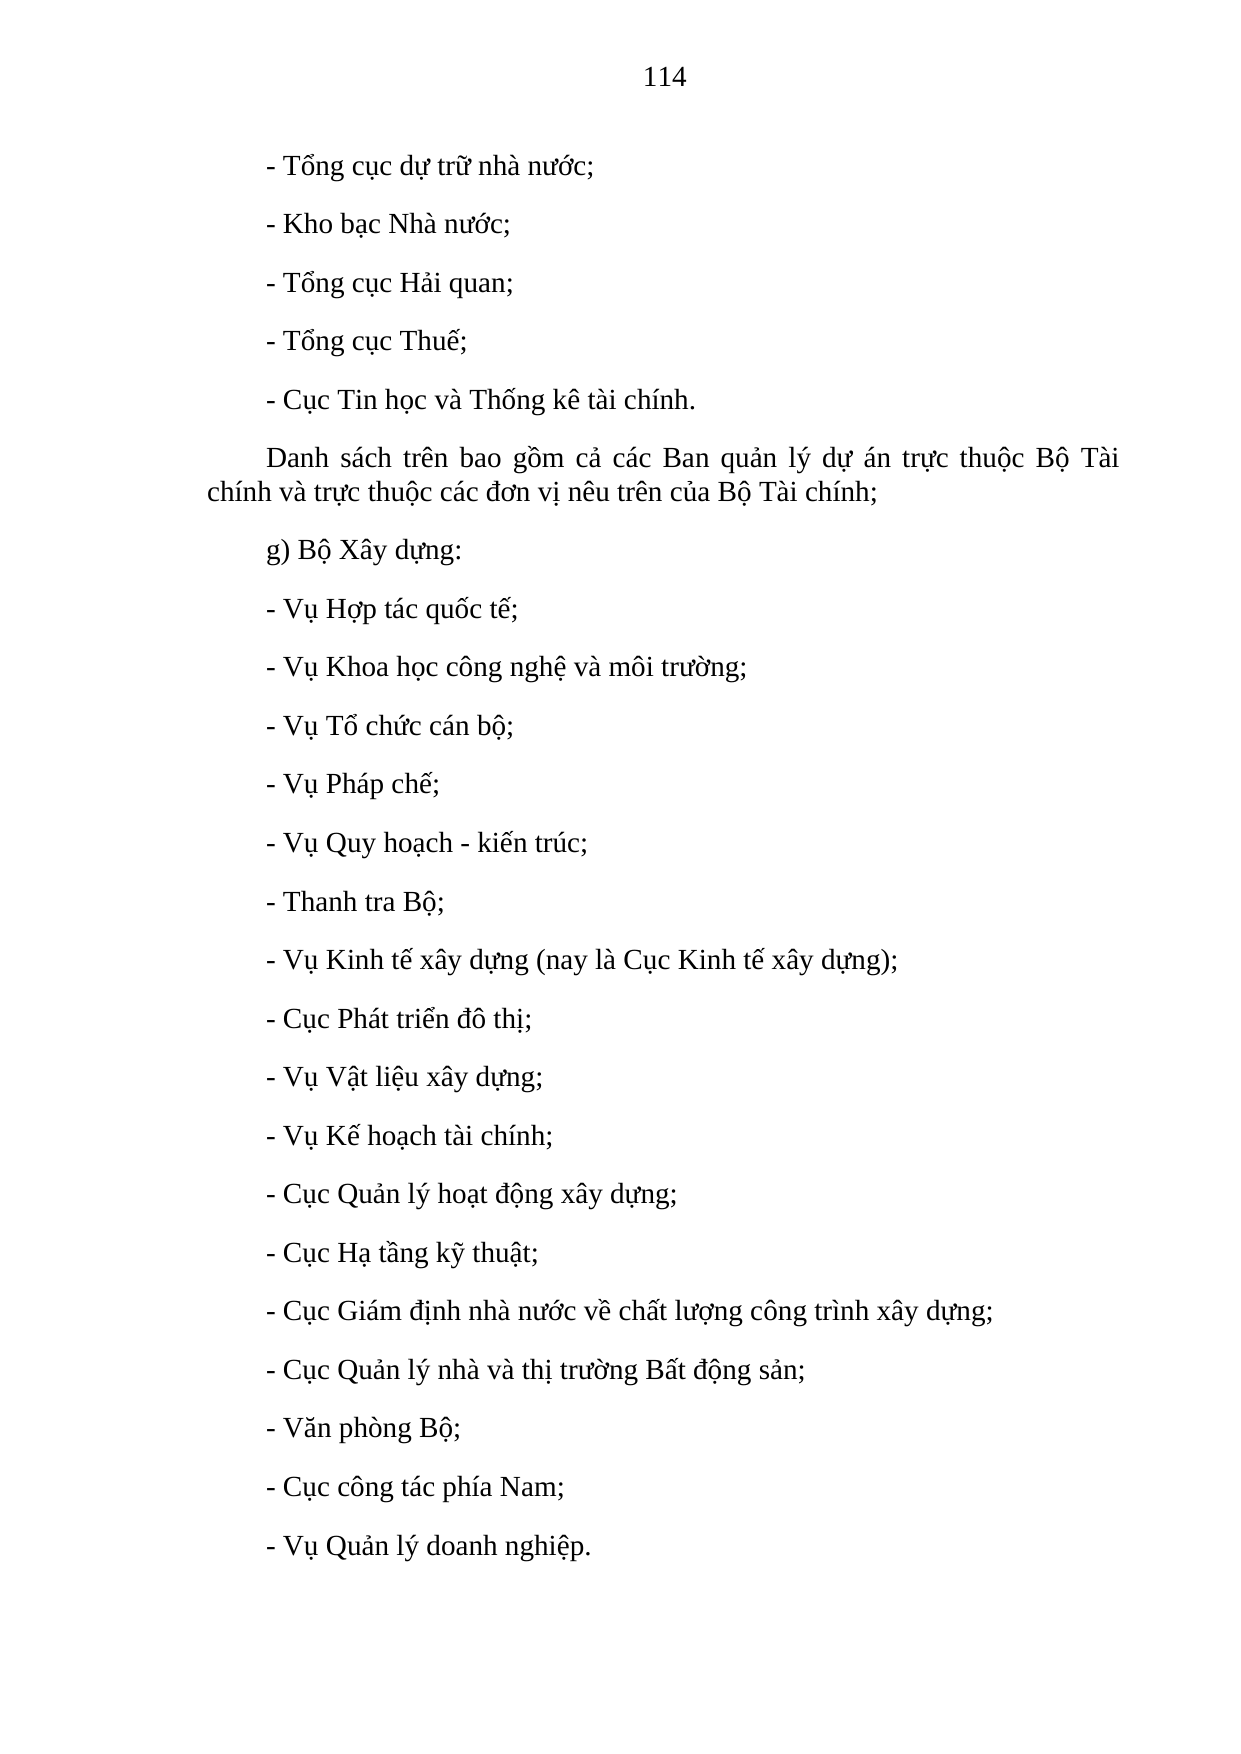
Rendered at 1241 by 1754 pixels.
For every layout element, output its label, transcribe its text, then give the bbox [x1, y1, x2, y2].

text - Vụ Kinh tế xây dựng (nay là Cục Kinh tế xây dựng); [207, 942, 1122, 976]
text - Vụ Hợp tác quốc tế; [207, 591, 1122, 624]
text - Vụ Khoa học công nghệ và môi trường; [207, 649, 1122, 683]
text - Vụ Vật liệu xây dựng; [207, 1059, 1122, 1093]
text - Kho bạc Nhà nước; [207, 206, 1122, 240]
text - Cục Tin học và Thống kê tài chính. [207, 382, 1122, 415]
text - Tổng cục Hải quan; [207, 265, 1122, 298]
text - Vụ Pháp chế; [207, 767, 1122, 800]
text - Cục Quản lý nhà và thị trường Bất động sản; [207, 1352, 1122, 1386]
text - Cục Phát triển đô thị; [207, 1001, 1122, 1034]
text - Văn phòng Bộ; [207, 1411, 1122, 1444]
text - Thanh tra Bộ; [207, 884, 1122, 917]
text - Vụ Kế hoạch tài chính; [207, 1118, 1122, 1151]
text - Tổng cục Thuế; [207, 323, 1122, 357]
text - Cục Hạ tầng kỹ thuật; [207, 1235, 1122, 1268]
text - Cục Quản lý hoạt động xây dựng; [207, 1176, 1122, 1210]
text - Vụ Quản lý doanh nghiệp. [207, 1528, 1122, 1561]
text Danh sách trên bao gồm cả các Ban quản lý dự án trực thuộc Bộ Tài chính và trực thuộc các đơn vị nêu trên của Bộ Tài chính; [207, 440, 1122, 507]
text - Vụ Tổ chức cán bộ; [207, 708, 1122, 742]
text - Cục công tác phía Nam; [207, 1469, 1122, 1503]
text - Tổng cục dự trữ nhà nước; [207, 148, 1122, 181]
text - Cục Giám định nhà nước về chất lượng công trình xây dựng; [207, 1293, 1122, 1327]
text g) Bộ Xây dựng: [207, 532, 1122, 566]
text - Vụ Quy hoạch - kiến trúc; [207, 825, 1122, 859]
